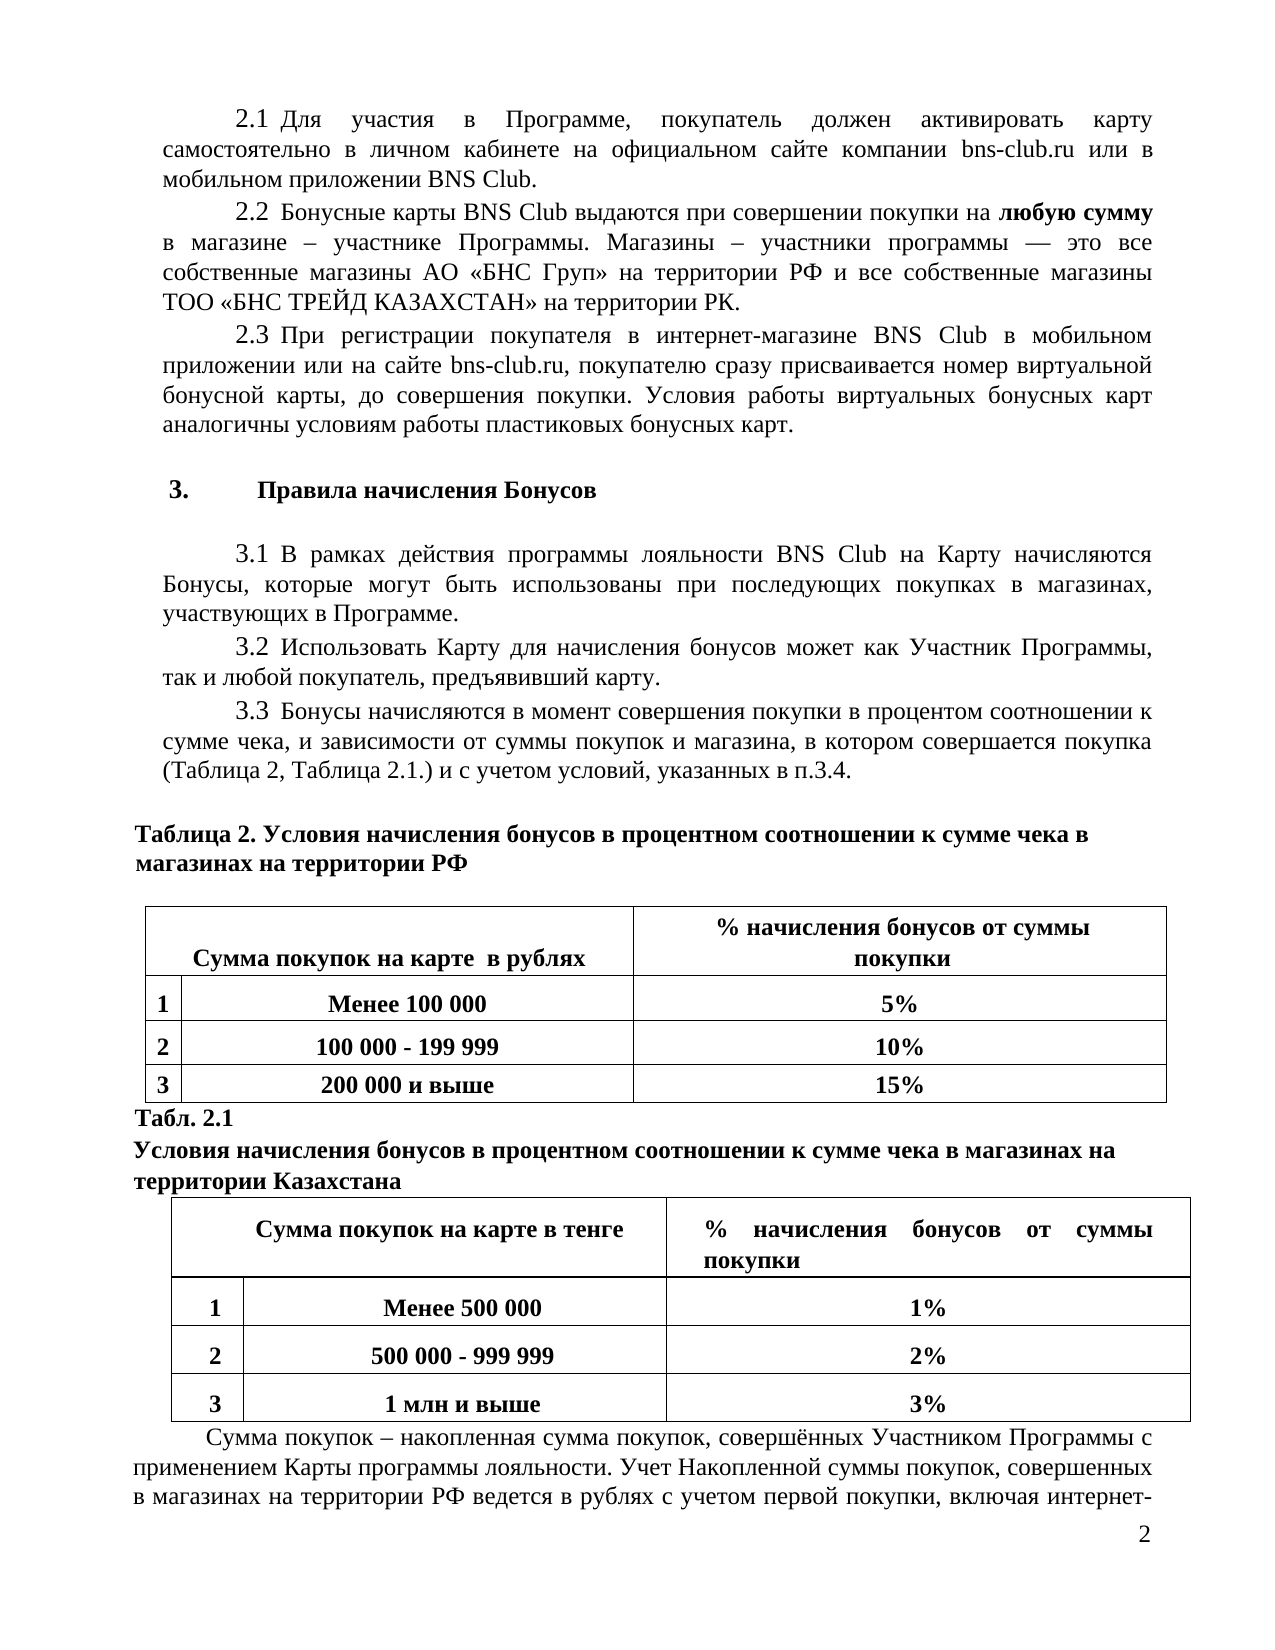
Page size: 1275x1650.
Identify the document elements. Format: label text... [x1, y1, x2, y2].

table_cell 3% [667, 1374, 1190, 1421]
list Для участия в Программе, покупатель должен активировать карту самостоятельно в личном кабинете на официальном сайте компании bns-club.ru или в мобильном приложении BNS Club. [162, 102, 1153, 193]
text Таблица 2. Условия начисления бонусов в процентном соотношении к сумме чека в магазинах на территории РФ [134, 819, 1172, 877]
list Бонусы начисляются в момент совершения покупки в процентом соотношении к сумме чека, и зависимости от суммы покупок и магазина, в котором совершается покупка (Таблица 2, Таблица 2.1.) и с учетом условий, указанных в п.3.4. [162, 694, 1153, 784]
list В рамках действия программы лояльности BNS Club на Карту начисляются Бонусы, которые могут быть использованы при последующих покупках в магазинах, участвующих в Программе. [162, 537, 1153, 627]
table_cell 1 [146, 976, 181, 1020]
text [133, 1422, 1153, 1510]
table_cell 100 000 - 199 999 [182, 1021, 633, 1063]
list Использовать Карту для начисления бонусов может как Участник Программы, так и любой покупатель, предъявивший карту. [162, 630, 1153, 691]
text Условия начисления бонусов в процентном соотношении к сумме чека в магазинах на территории Казахстана [133, 1135, 1172, 1195]
table_cell 1 [172, 1278, 243, 1325]
table_header Сумма покупок на карте в рублях [146, 907, 633, 975]
list Правила начисления Бонусов [168, 473, 1172, 504]
table_cell 3 [172, 1374, 243, 1421]
table_cell 1 млн и выше [244, 1374, 666, 1421]
table_header % начисления бонусов от суммы покупки [667, 1198, 1190, 1276]
table_cell 1% [667, 1278, 1190, 1325]
table_cell Менее 500 000 [244, 1278, 666, 1325]
text Табл. 2.1 [134, 1103, 1172, 1132]
table_header % начисления бонусов от суммы покупки [634, 907, 1166, 975]
table_cell 3 [146, 1065, 181, 1102]
table_cell 200 000 и выше [182, 1065, 633, 1102]
table_cell 15% [634, 1065, 1166, 1102]
table_cell 2 [146, 1021, 181, 1063]
table_cell 10% [634, 1021, 1166, 1063]
table_cell 5% [634, 976, 1166, 1020]
table_header Сумма покупок на карте в тенге [172, 1198, 666, 1276]
table_cell Менее 100 000 [182, 976, 633, 1020]
table_cell 500 000 - 999 999 [244, 1326, 666, 1373]
table_cell 2 [172, 1326, 243, 1373]
table_cell 2% [667, 1326, 1190, 1373]
list Бонусные карты BNS Club выдаются при совершении покупки на любую сумму в магазине – участнике Программы. Магазины – участники программы — это все собственные магазины АО «БНС Груп» на территории РФ и все собственные магазины ТОО «БНС ТРЕЙД КАЗАХСТАН» на территории РК. [162, 196, 1153, 315]
list При регистрации покупателя в интернет-магазине BNS Club в мобильном приложении или на сайте bns-club.ru, покупателю сразу присваивается номер виртуальной бонусной карты, до совершения покупки. Условия работы виртуальных бонусных карт аналогичны условиям работы пластиковых бонусных карт. [162, 318, 1153, 438]
